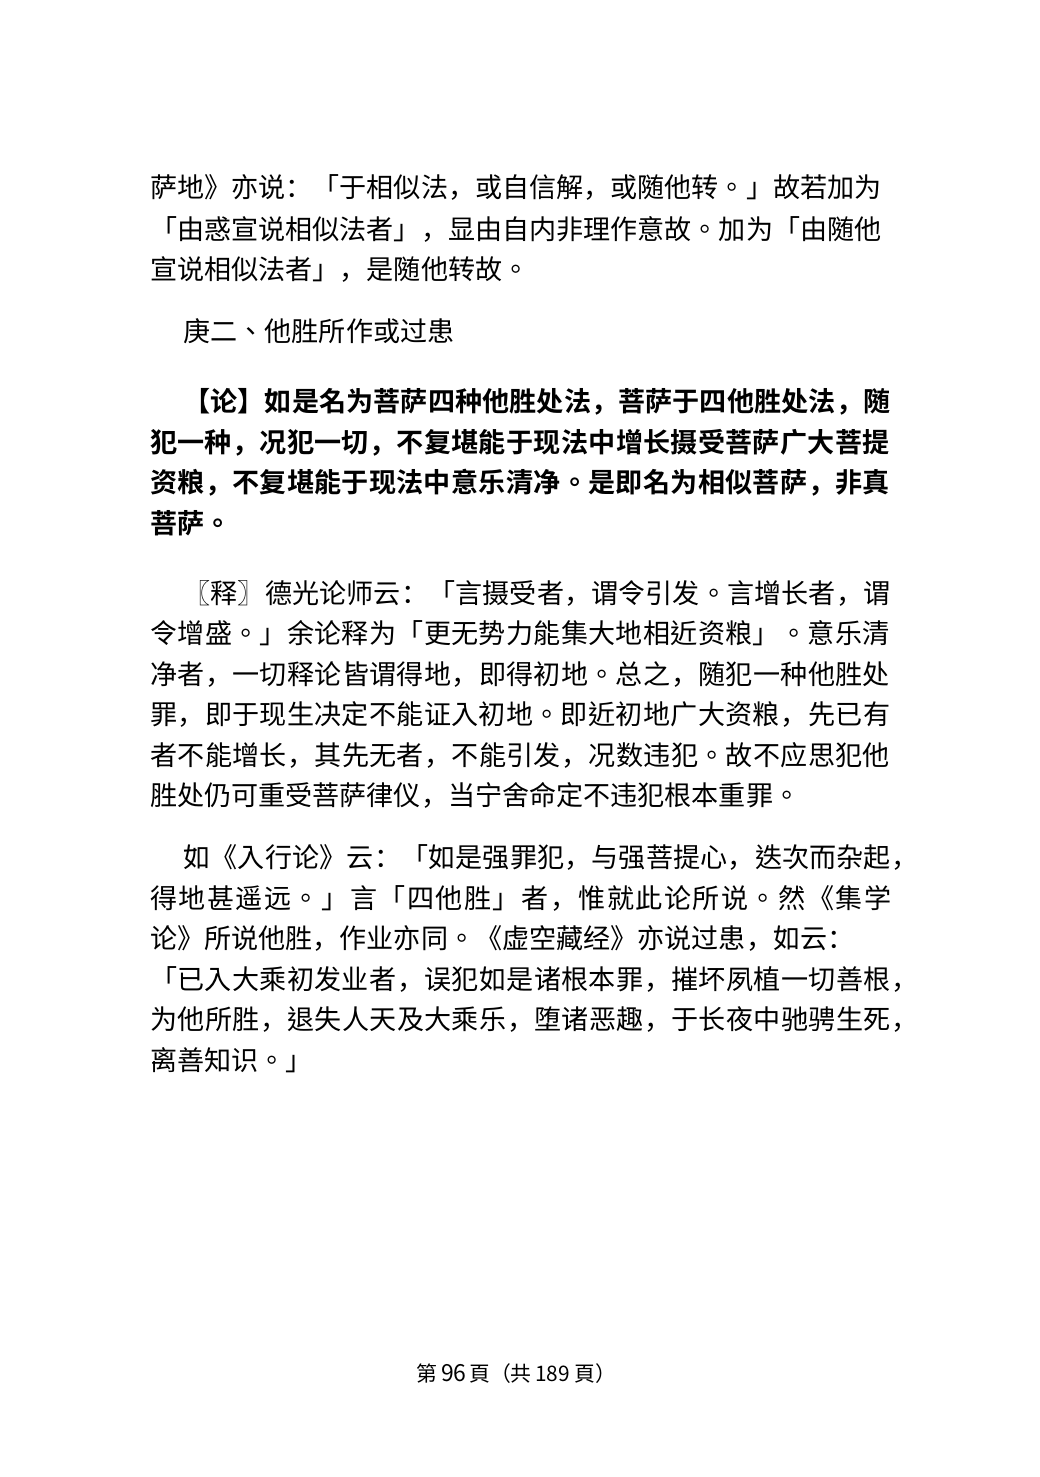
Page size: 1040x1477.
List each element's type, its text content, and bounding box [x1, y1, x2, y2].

text 〖释〗德光论师云：「言摄受者，谓令引发。言增长者，谓令增盛。」余论释为「更无势力能集大地相近资粮」。意乐清净者，一切释论皆谓得地，即得初地。总之，随犯一种他胜处罪，即于现生决定不能证入初地。即近初地广大资粮，先已有者不能增长，其先无者，不能引发，况数违犯。故不应思犯他胜处仍可重受菩萨律仪，当宁舍命定不违犯根本重罪。 [150, 572, 890, 813]
text 「已入大乘初发业者，误犯如是诸根本罪，摧坏夙植一切善根，为他所胜，退失人天及大乘乐，堕诸恶趣，于长夜中驰骋生死，离善知识。」 [150, 958, 891, 1078]
text 庚二、他胜所作或过患 [183, 310, 921, 349]
text 萨地》亦说：「于相似法，或自信解，或随他转。」故若加为 [150, 166, 921, 206]
text 「由惑宣说相似法者」，显由自内非理作意故。加为「由随他宣说相似法者」，是随他转故。 [150, 208, 890, 287]
text 如《入行论》云：「如是强罪犯，与强菩提心，迭次而杂起，得地甚遥远。」言「四他胜」者，惟就此论所说。然《集学论》所说他胜，作业亦同。《虚空藏经》亦说过患，如云： [150, 836, 891, 956]
subtitle 【论】如是名为菩萨四种他胜处法，菩萨于四他胜处法，随犯一种，况犯一切，不复堪能于现法中增长摄受菩萨广大菩提资粮，不复堪能于现法中意乐清净。是即名为相似菩萨，非真菩萨。 [150, 380, 890, 541]
